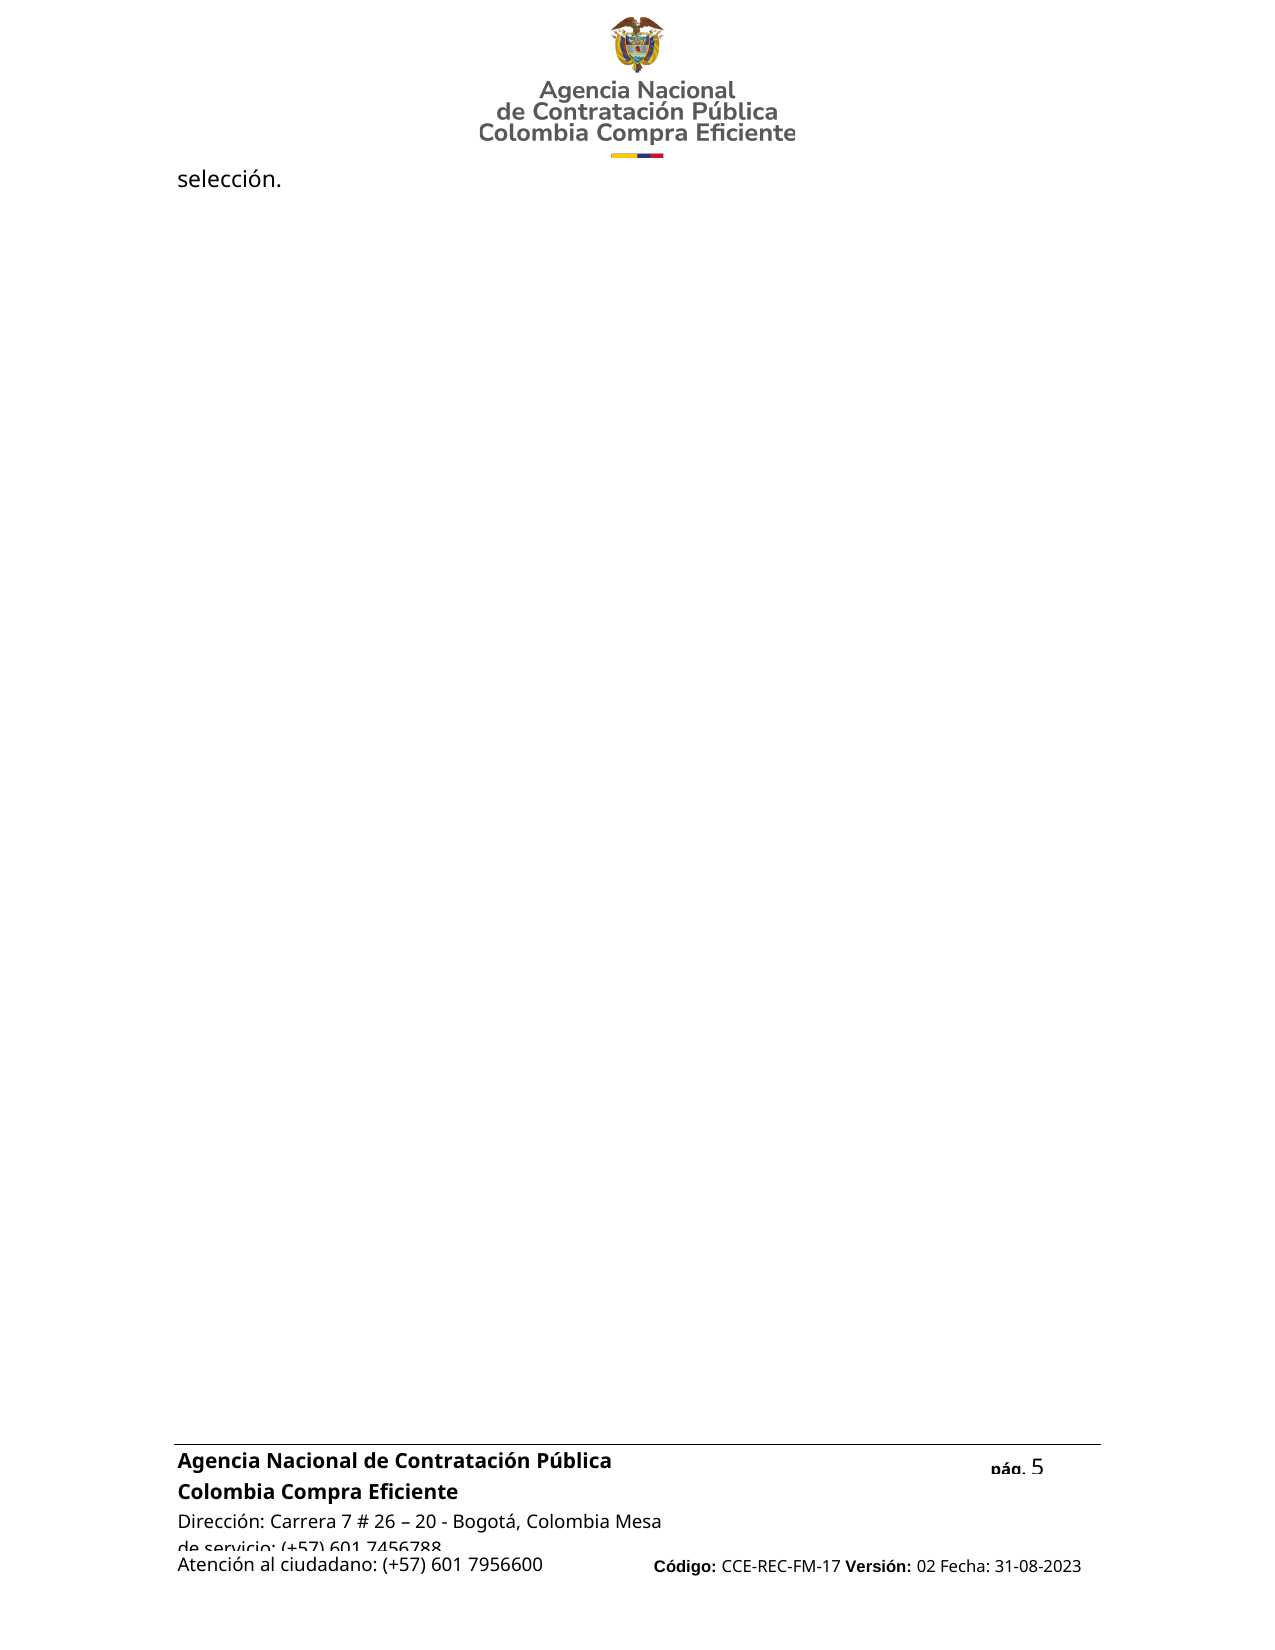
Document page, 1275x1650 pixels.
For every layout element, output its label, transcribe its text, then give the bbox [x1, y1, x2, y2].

picture [479, 17, 796, 158]
